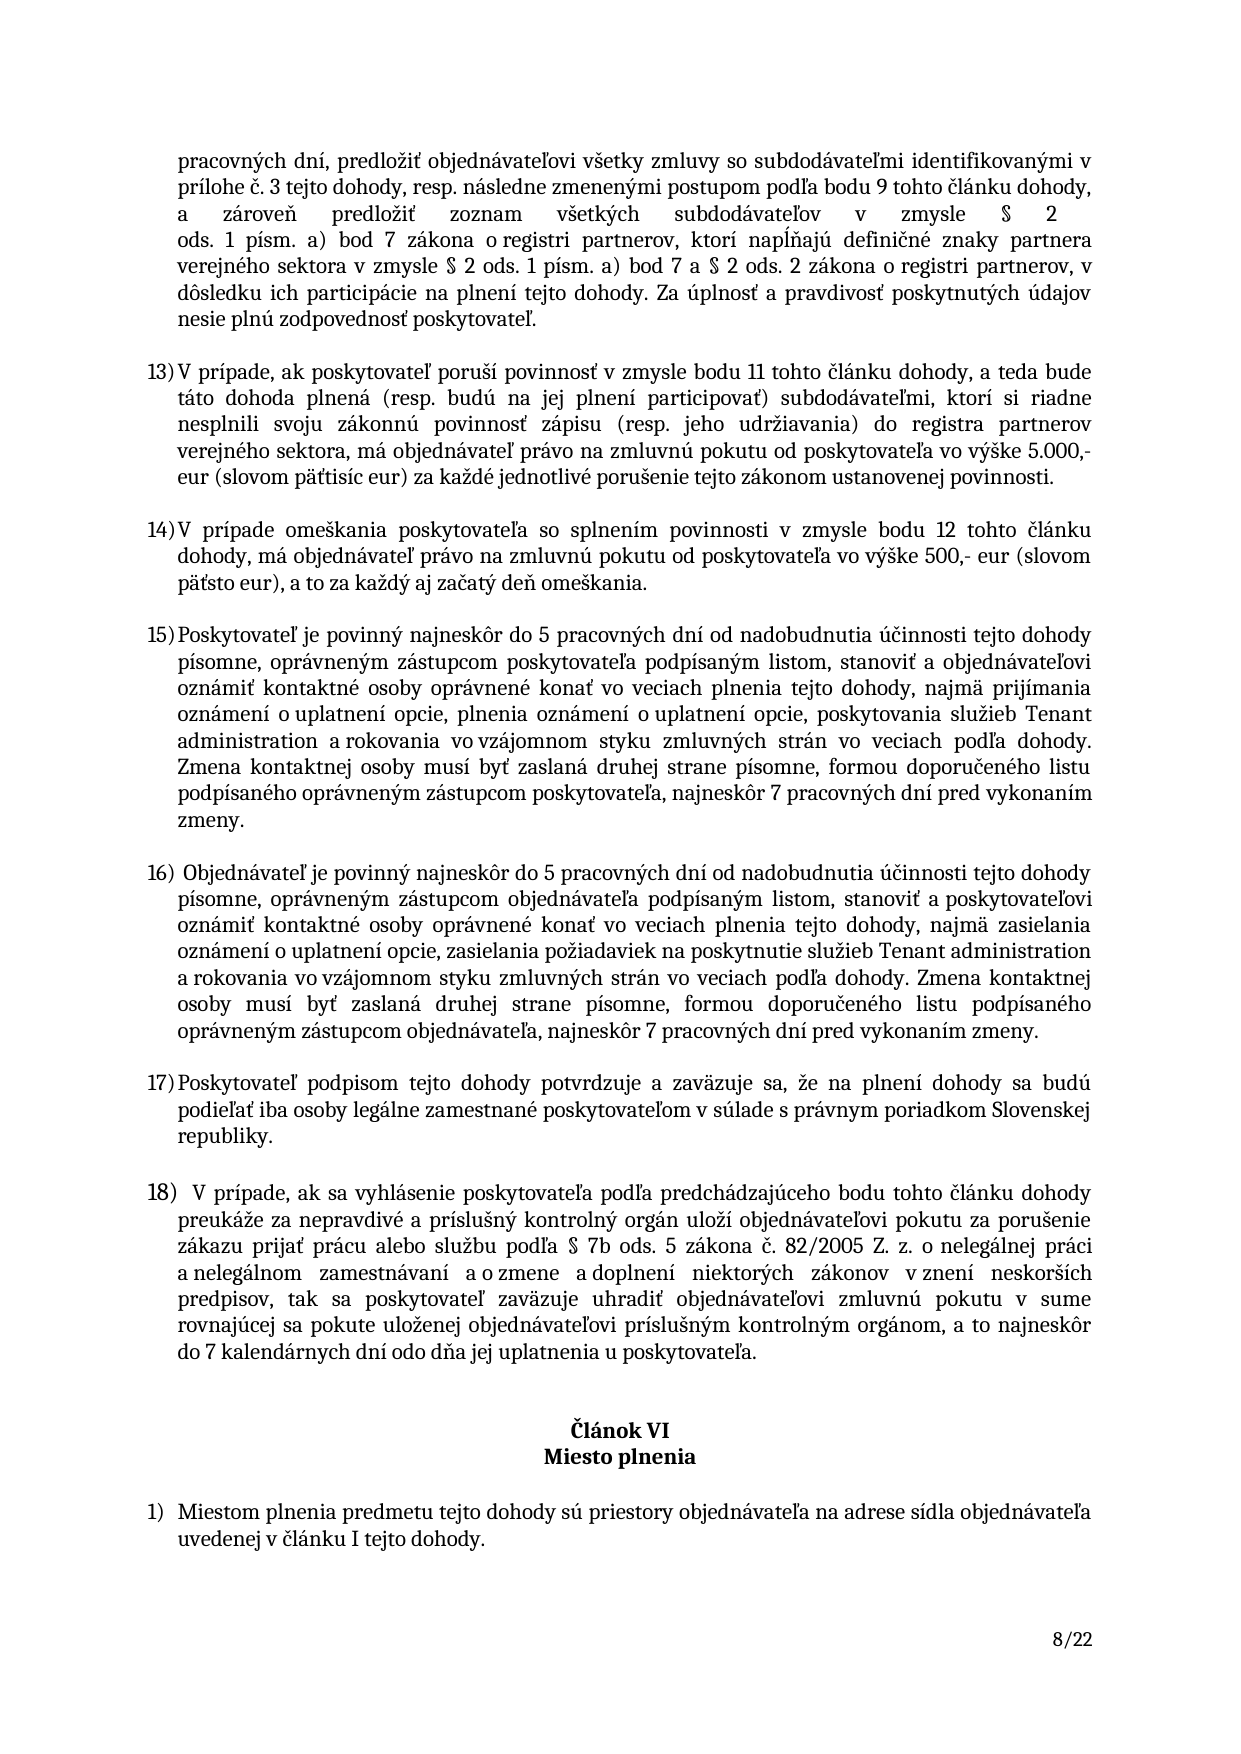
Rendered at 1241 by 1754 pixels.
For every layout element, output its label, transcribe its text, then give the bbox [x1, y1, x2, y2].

list Poskytovateľ podpisom tejto dohody potvrdzuje a zaväzuje sa, že na plnení dohody sa budú podieľať iba osoby legálne zamestnané poskytovateľom v súlade s právnym poriadkom Slovenskej republiky. [148, 1070, 1092, 1149]
list Poskytovateľ je povinný najneskôr do 5 pracovných dní od nadobudnutia účinnosti tejto dohody písomne, oprávneným zástupcom poskytovateľa podpísaným listom, stanoviť a objednávateľovi oznámiť kontaktné osoby oprávnené konať vo veciach plnenia tejto dohody, najmä prijímania oznámení o uplatnení opcie, plnenia oznámení o uplatnení opcie, poskytovania služieb Tenant administration a rokovania vo vzájomnom styku zmluvných strán vo veciach podľa dohody. Zmena kontaktnej osoby musí byť zaslaná druhej strane písomne, formou doporučeného listu podpísaného oprávneným zástupcom poskytovateľa, najneskôr 7 pracovných dní pred vykonaním zmeny. [148, 622, 1092, 833]
list V prípade, ak poskytovateľ poruší povinnosť v zmysle bodu 11 tohto článku dohody, a teda bude táto dohoda plnená (resp. budú na jej plnení participovať) subdodávateľmi, ktorí si riadne nesplnili svoju zákonnú povinnosť zápisu (resp. jeho udržiavania) do registra partnerov verejného sektora, má objednávateľ právo na zmluvnú pokutu od poskytovateľa vo výške 5.000,- eur (slovom päťtisíc eur) za každé jednotlivé porušenie tejto zákonom ustanovenej povinnosti. [148, 358, 1092, 490]
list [148, 148, 1092, 332]
list Miestom plnenia predmetu tejto dohody sú priestory objednávateľa na adrese sídla objednávateľa uvedenej v článku I tejto dohody. [148, 1499, 1092, 1552]
list Objednávateľ je povinný najneskôr do 5 pracovných dní od nadobudnutia účinnosti tejto dohody písomne, oprávneným zástupcom objednávateľa podpísaným listom, stanoviť a poskytovateľovi oznámiť kontaktné osoby oprávnené konať vo veciach plnenia tejto dohody, najmä zasielania oznámení o uplatnení opcie, zasielania požiadaviek na poskytnutie služieb Tenant administration a rokovania vo vzájomnom styku zmluvných strán vo veciach podľa dohody. Zmena kontaktnej osoby musí byť zaslaná druhej strane písomne, formou doporučeného listu podpísaného oprávneným zástupcom objednávateľa, najneskôr 7 pracovných dní pred vykonaním zmeny. [148, 859, 1092, 1044]
list V prípade omeškania poskytovateľa so splnením povinnosti v zmysle bodu 12 tohto článku dohody, má objednávateľ právo na zmluvnú pokutu od poskytovateľa vo výške 500,- eur (slovom päťsto eur), a to za každý aj začatý deň omeškania. [148, 517, 1092, 596]
list V prípade, ak sa vyhlásenie poskytovateľa podľa predchádzajúceho bodu tohto článku dohody preukáže za nepravdivé a príslušný kontrolný orgán uloží objednávateľovi pokutu za porušenie zákazu prijať prácu alebo službu podľa § 7b ods. 5 zákona č. 82/2005 Z. z. o nelegálnej práci a nelegálnom zamestnávaní a o zmene a doplnení niektorých zákonov v znení neskorších predpisov, tak sa poskytovateľ zaväzuje uhradiť objednávateľovi zmluvnú pokutu v sume rovnajúcej sa pokute uloženej objednávateľovi príslušným kontrolným orgánom, a to najneskôr do 7 kalendárnych dní odo dňa jej uplatnenia u poskytovateľa. [148, 1178, 1092, 1365]
text Miesto plnenia [148, 1444, 1092, 1470]
text Článok VI [148, 1417, 1092, 1444]
